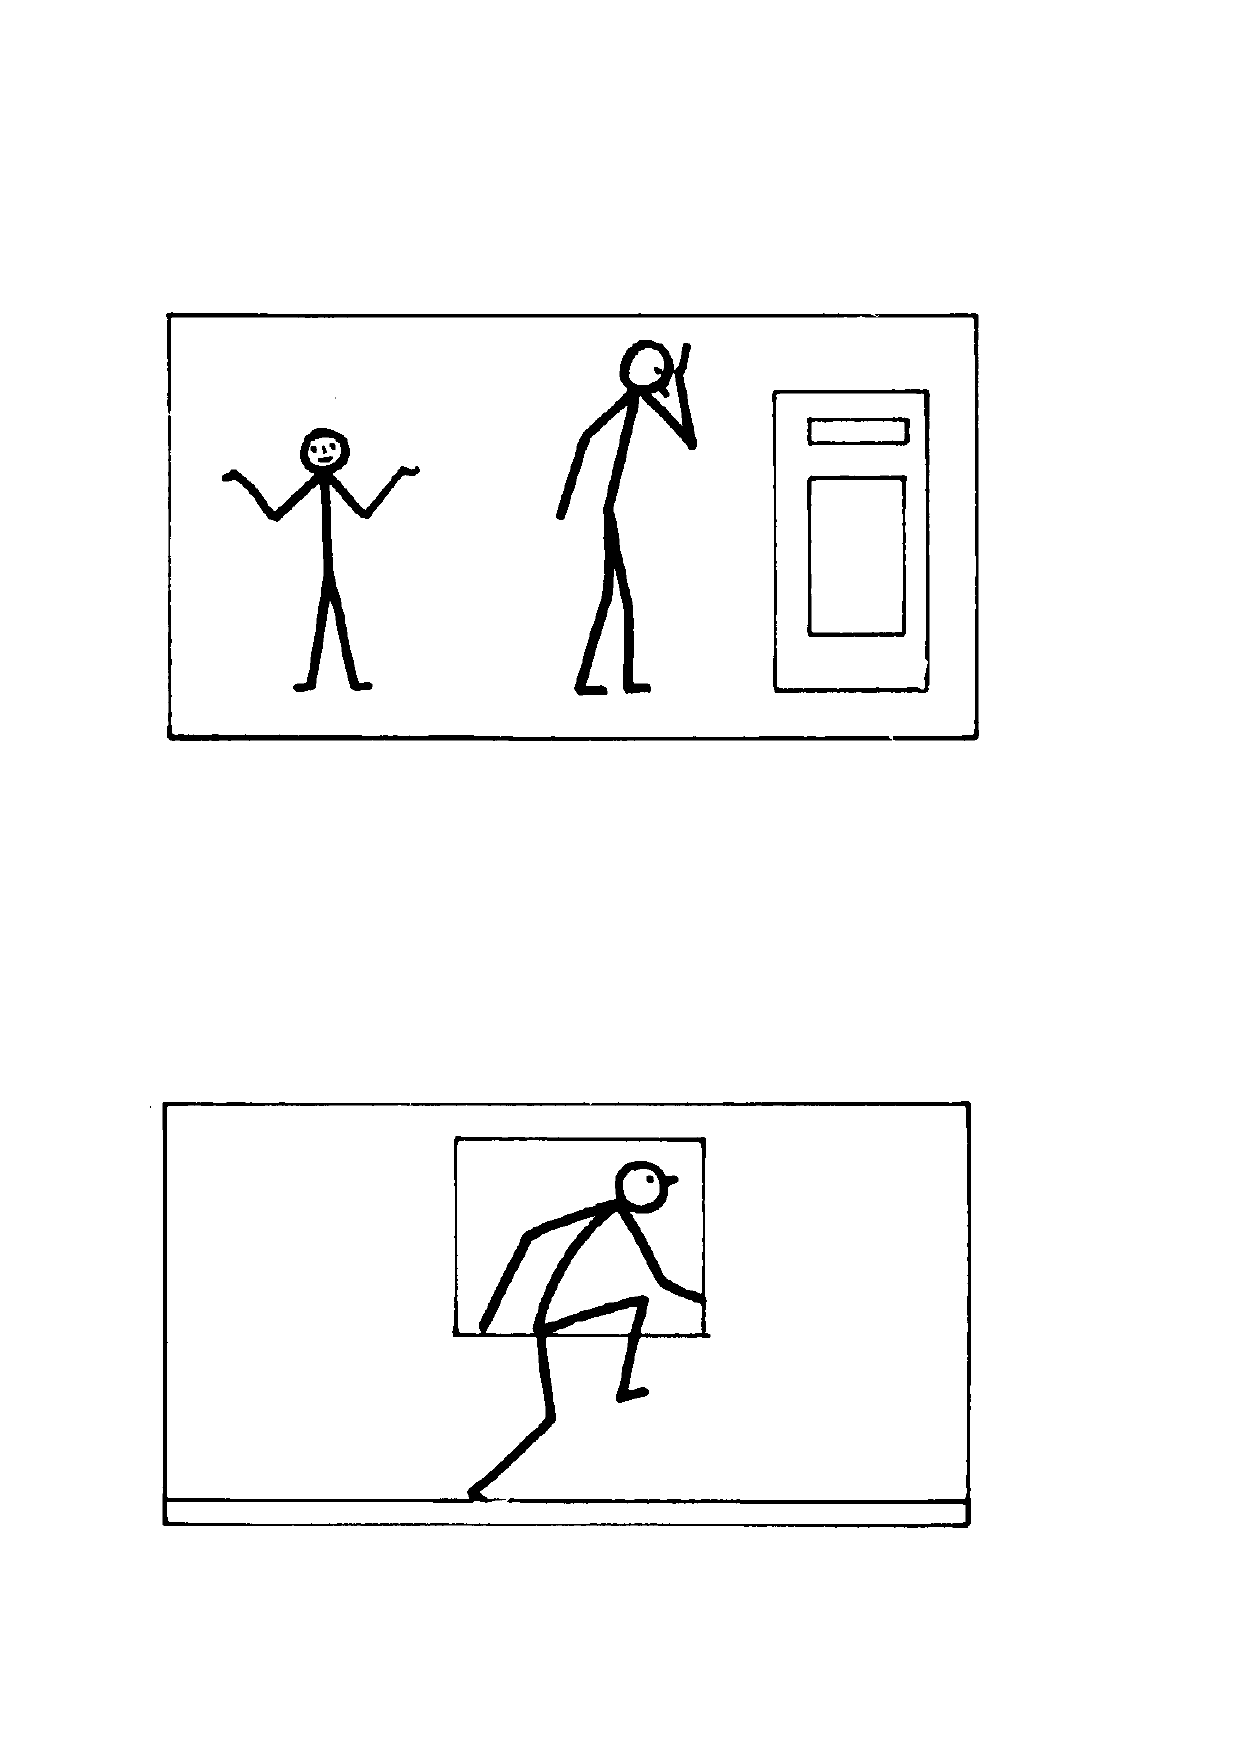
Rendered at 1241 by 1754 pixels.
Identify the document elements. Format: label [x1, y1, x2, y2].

picture [150, 299, 991, 759]
picture [150, 1080, 991, 1551]
